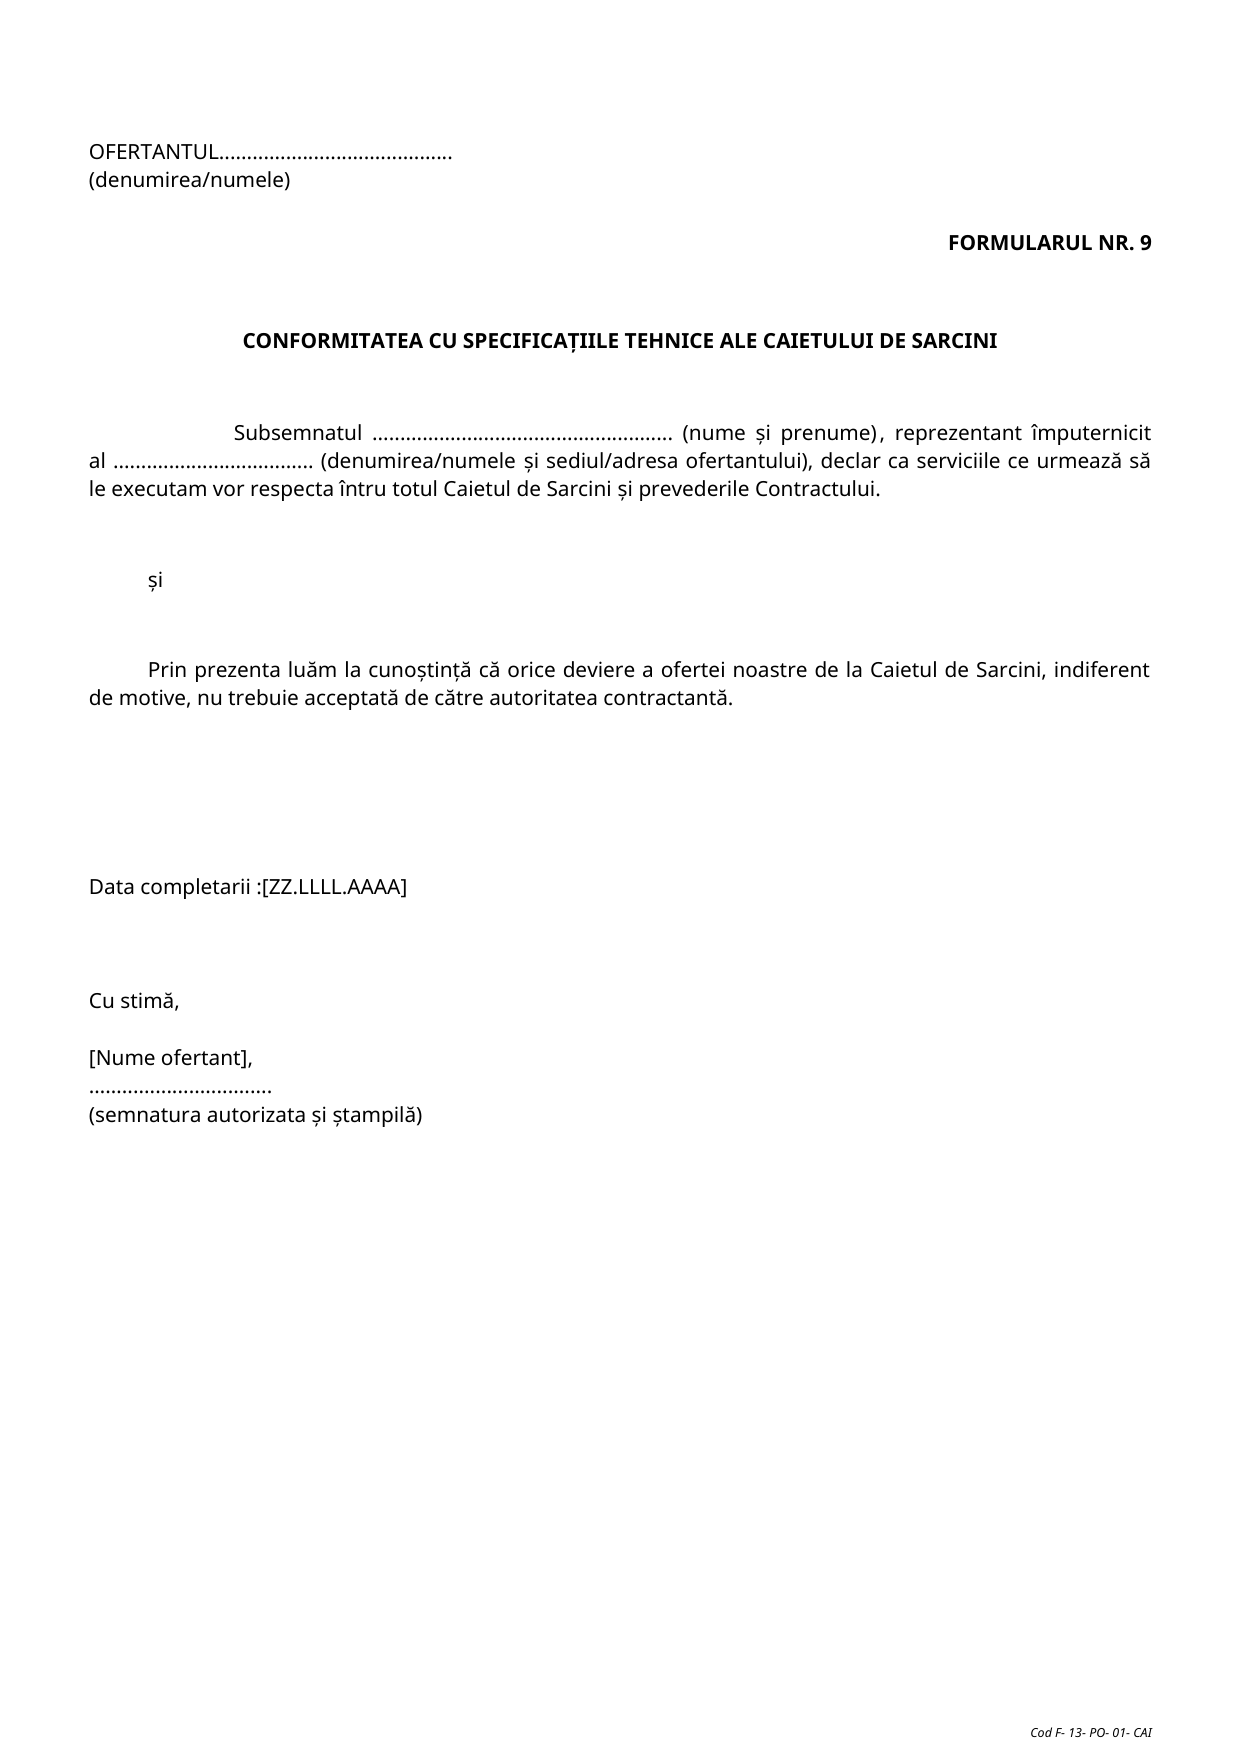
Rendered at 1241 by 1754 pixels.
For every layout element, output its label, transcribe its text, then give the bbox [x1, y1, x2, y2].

subtitle CONFORMITATEA CU SPECIFICAŢIILE TEHNICE ALE CAIETULUI DE SARCINI [89, 326, 1152, 354]
text OFERTANTUL.......................................... [89, 137, 1155, 165]
text Subsemnatul ...................................................... (nume şi prenume), reprezentant împuternicit al .................................... (denumirea/numele și sediul/adresa ofertantului), declar ca serviciile ce urmează să le executam vor respecta întru totul Caietul de Sarcini și prevederile Contractului. [89, 418, 1152, 503]
text [Nume ofertant], [89, 1043, 1152, 1071]
text și [89, 565, 1152, 593]
text Prin prezenta luăm la cunoștință că orice deviere a ofertei noastre de la Caietul de Sarcini, indiferent de motive, nu trebuie acceptată de către autoritatea contractantă. [89, 655, 1152, 712]
text (denumirea/numele) [89, 165, 1155, 194]
text ……........................... [89, 1071, 1152, 1100]
text (semnatura autorizata şi ştampilă) [89, 1100, 1152, 1128]
subtitle FORMULARUL NR. 9 [89, 228, 1152, 257]
text Cu stimă, [89, 986, 1152, 1014]
text Data completarii :[ZZ.LLLL.AAAA] [89, 872, 1152, 901]
